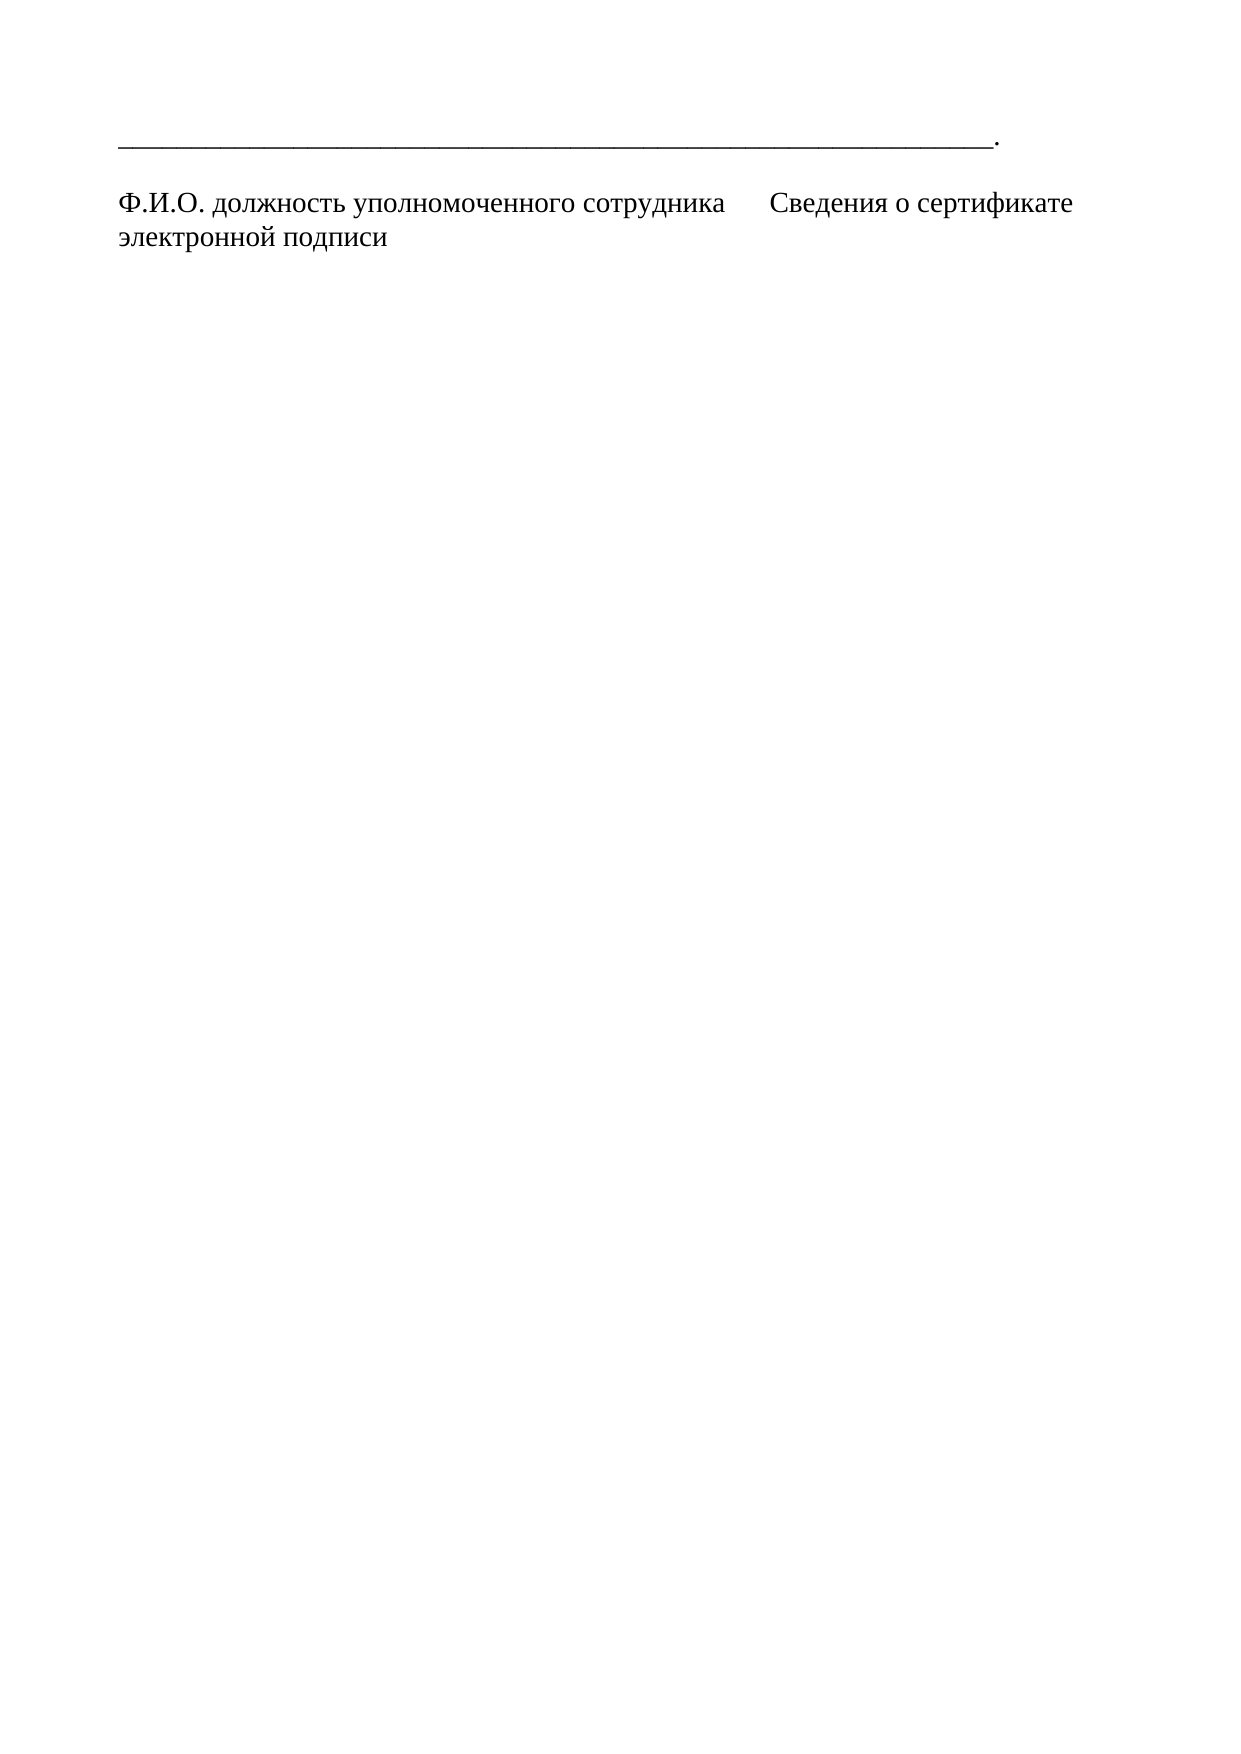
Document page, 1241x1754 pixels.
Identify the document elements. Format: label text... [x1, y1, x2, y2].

text Ф.И.О. должность уполномоченного сотрудника Сведения о сертификате электронной подписи [118, 185, 1181, 252]
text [118, 118, 1181, 152]
